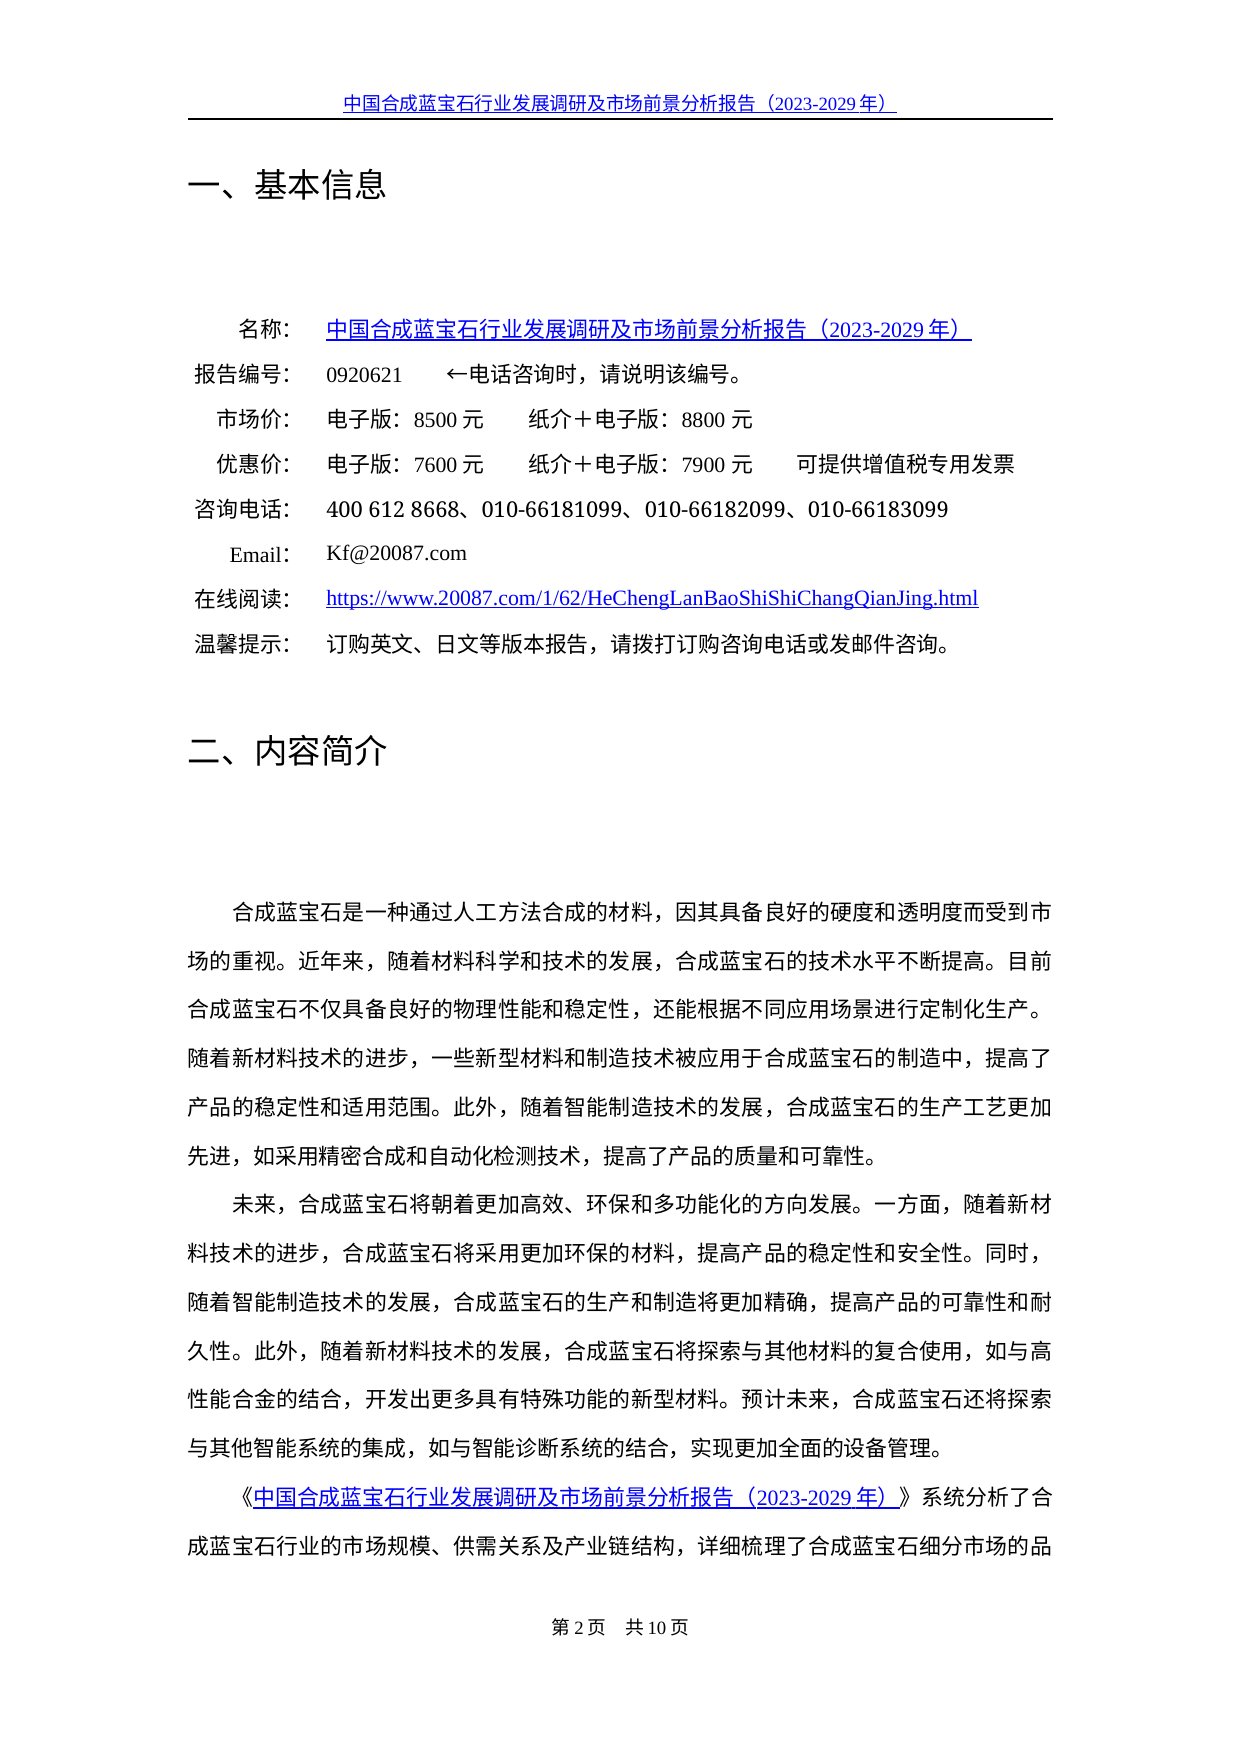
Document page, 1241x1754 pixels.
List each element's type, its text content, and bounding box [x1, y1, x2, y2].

table_header 中国合成蓝宝石行业发展调研及市场前景分析报告（2023-2029年） [315, 312, 1073, 357]
title 一、基本信息 [187, 150, 1053, 215]
table_cell [315, 582, 1073, 627]
table_cell Email： [167, 537, 315, 582]
table_cell 咨询电话： [167, 492, 315, 537]
table_cell Kf@20087.com [315, 537, 1073, 582]
title 二、内容简介 [187, 717, 1053, 782]
table_cell 电子版：7600 元 纸介＋电子版：7900 元 可提供增值税专用发票 [315, 447, 1073, 492]
table_cell 订购英文、日文等版本报告，请拨打订购咨询电话或发邮件咨询。 [315, 627, 1073, 672]
table_cell 优惠价： [167, 447, 315, 492]
table_cell 市场价： [167, 402, 315, 447]
table_cell 报告编号： [167, 357, 315, 402]
table_cell 在线阅读： [167, 582, 315, 627]
table_cell 0920621 ←电话咨询时，请说明该编号。 [315, 357, 1073, 402]
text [187, 894, 1053, 1561]
table_cell 400 612 8668、010-66181099、010-66182099、010-66183099 [315, 492, 1073, 537]
table_header 名称： [167, 312, 315, 357]
table_cell 温馨提示： [167, 627, 315, 672]
table_cell 电子版：8500 元 纸介＋电子版：8800 元 [315, 402, 1073, 447]
